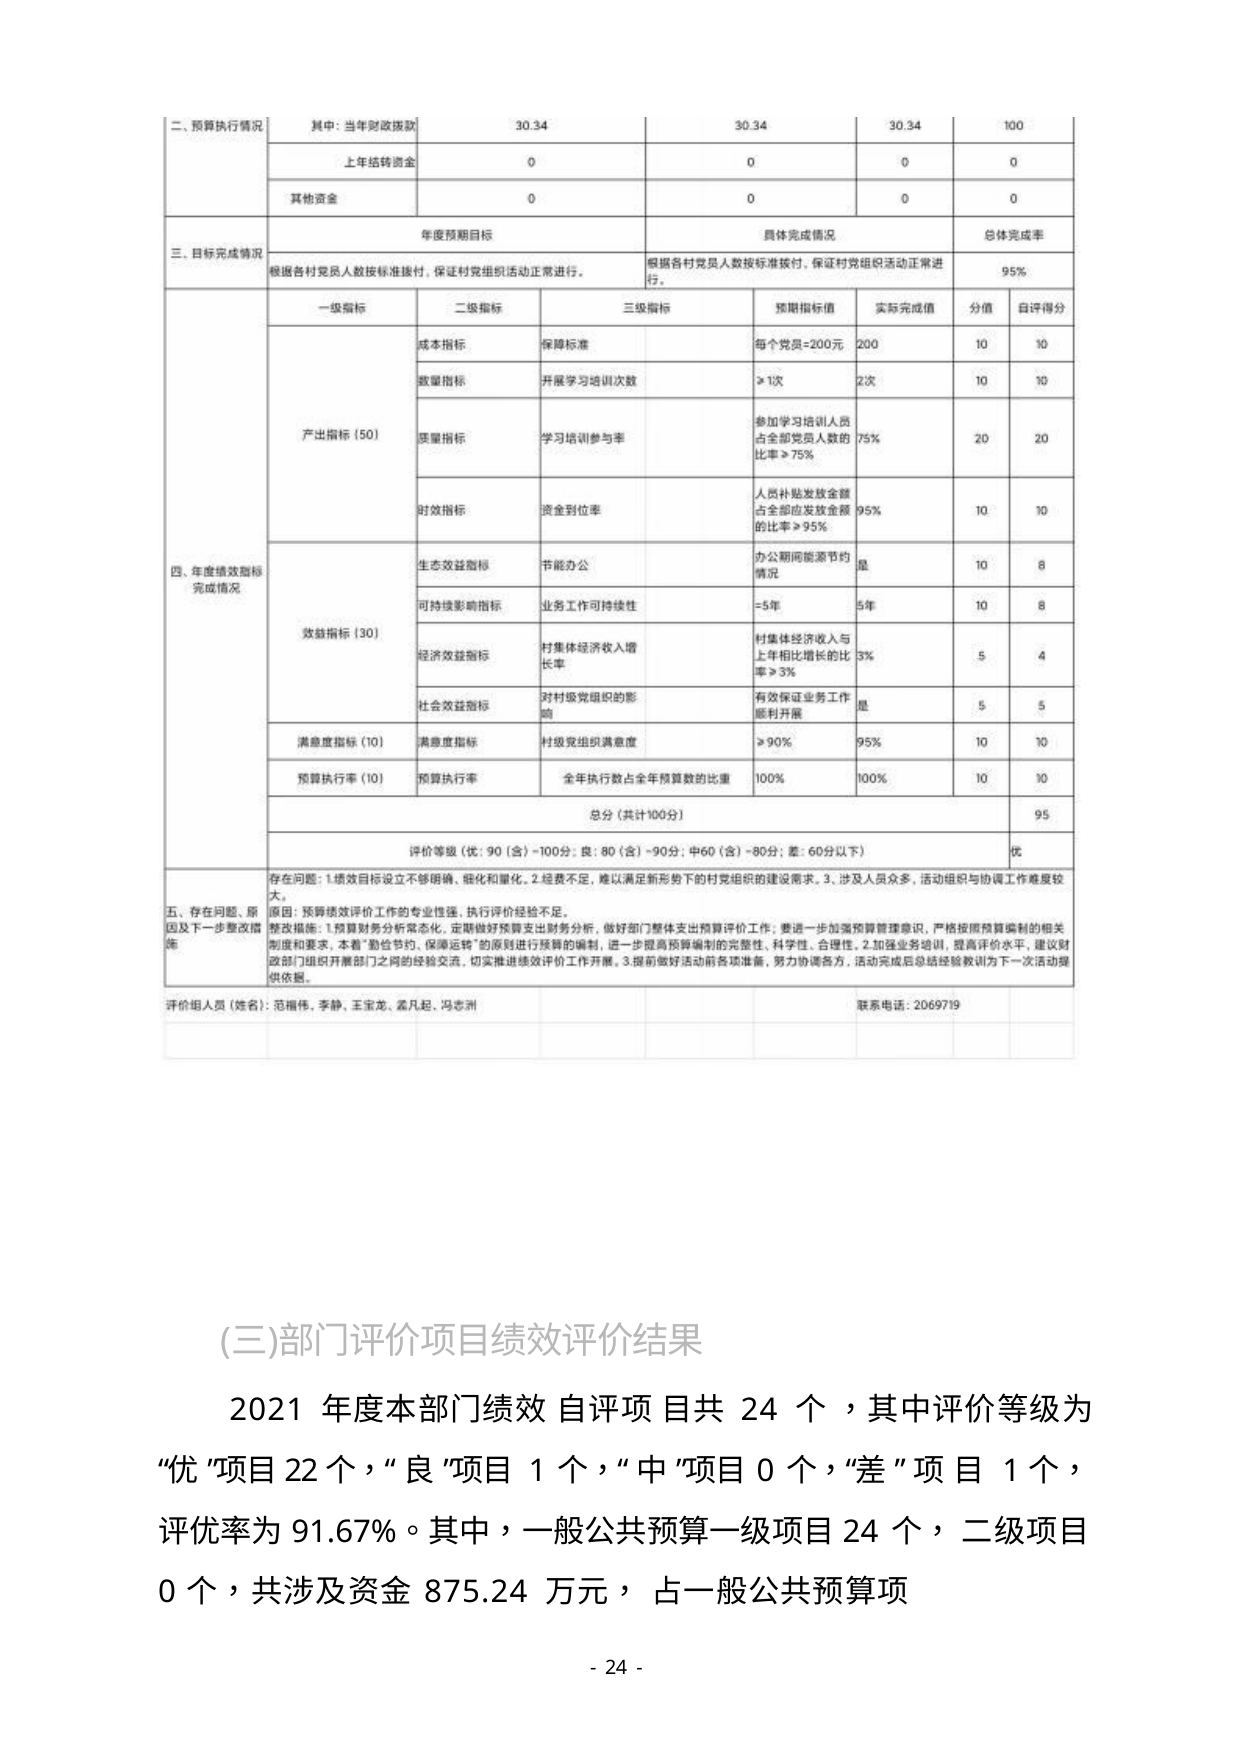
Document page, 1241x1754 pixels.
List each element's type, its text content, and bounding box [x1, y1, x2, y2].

text (三)部门评价项目绩效评价结果 [220, 1323, 1110, 1359]
picture [159, 117, 1081, 1066]
text 2021 年度本部门绩效 自评项 目共 24 个 ，其中评价等级为 “优 ”项目 22 个，“ 良 ”项目 1 个，“ 中 ”项目 0 个，“差 ” 项 目 1 个，评优率为 91.67%。其中，一般公共预算一级项目 24 个， 二级项目 0 个，共涉及资金 875.24 万元， 占一般公共预算项 [158, 1387, 1110, 1612]
